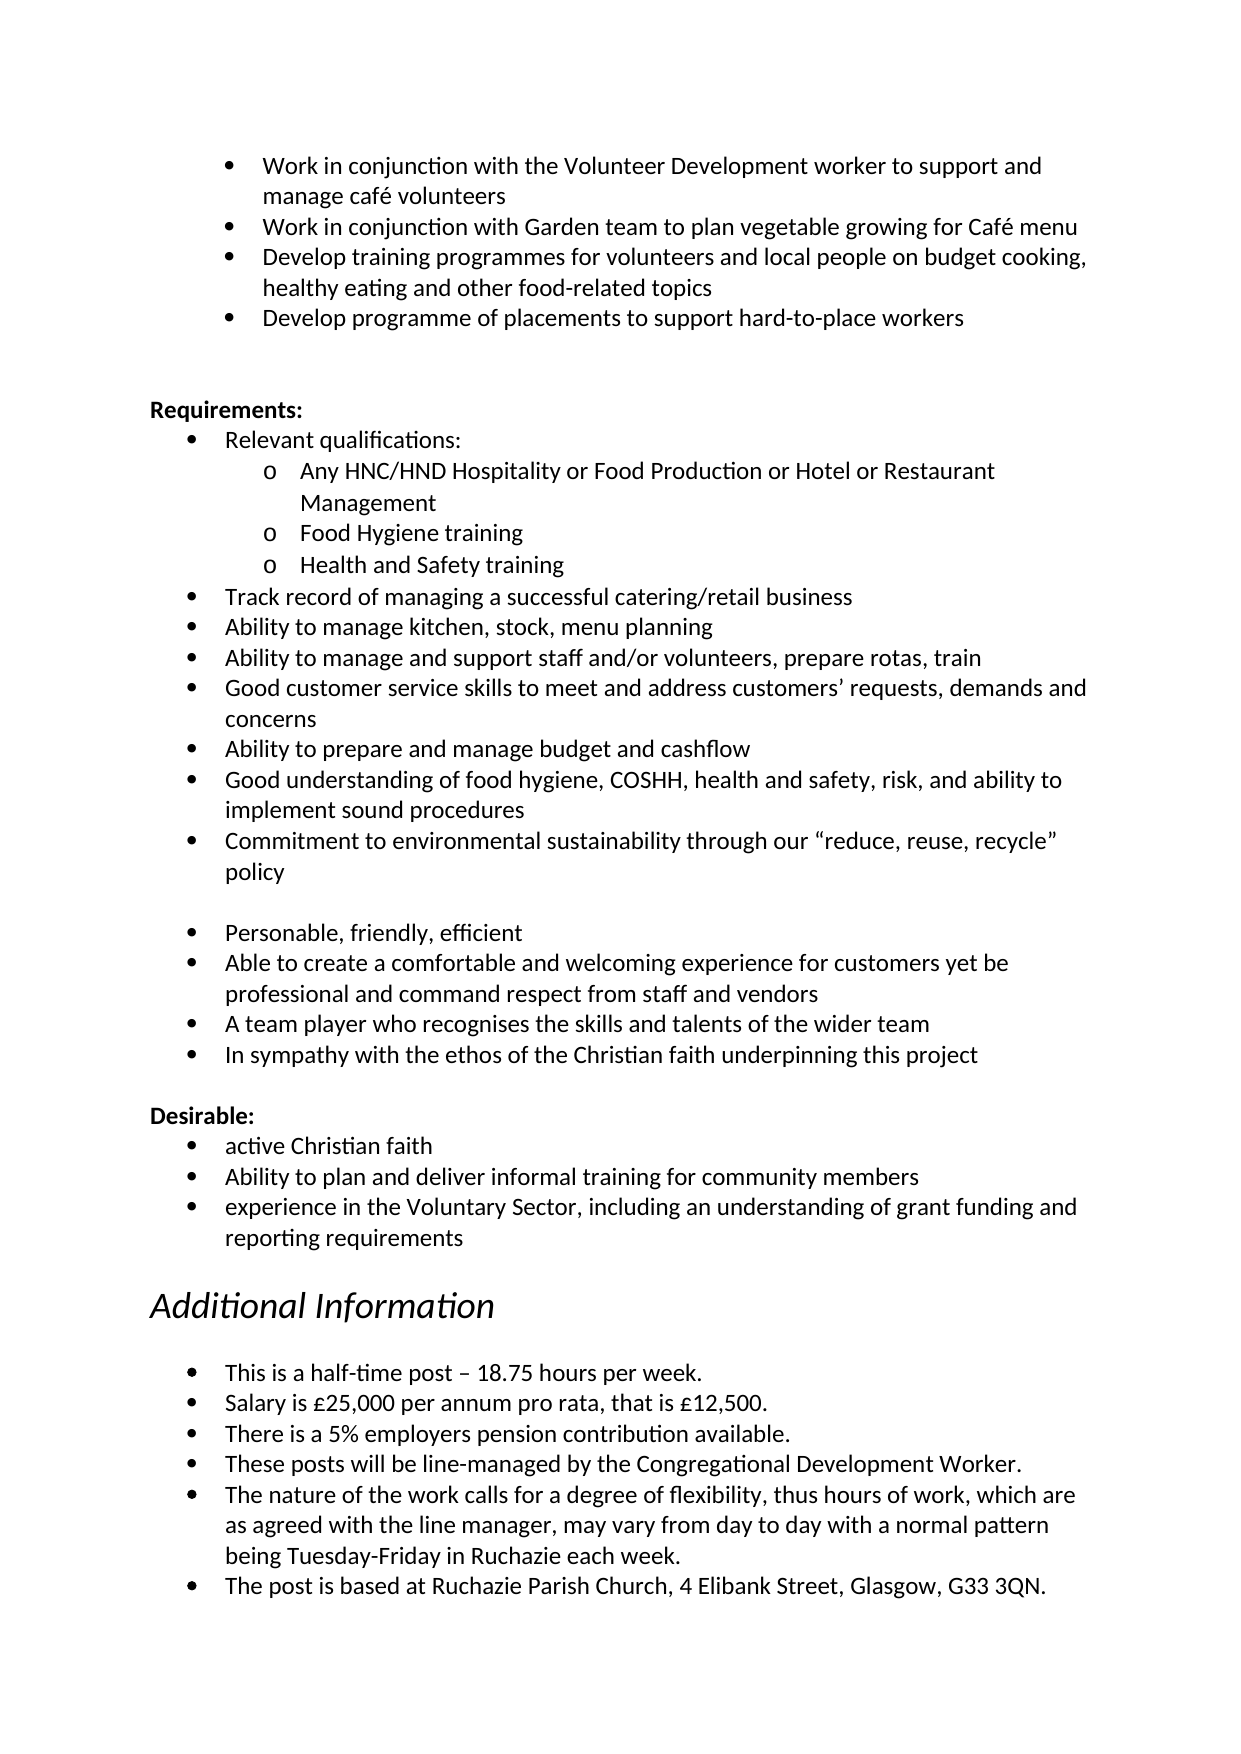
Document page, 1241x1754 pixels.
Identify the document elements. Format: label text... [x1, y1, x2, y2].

list The nature of the work calls for a degree of flexibility, thus hours of work, which are as agreed with the line manager, may vary from day to day with a normal pattern being Tuesday-Friday in Ruchazie each week. [187, 1479, 1090, 1570]
text Additional Information [150, 1282, 1090, 1327]
list In sympathy with the ethos of the Christian faith underpinning this project [187, 1039, 1090, 1069]
list Relevant qualifications: [187, 425, 1090, 455]
list Salary is £25,000 per annum pro rata, that is £12,500. [187, 1387, 1090, 1418]
list Work in conjunction with Garden team to plan vegetable growing for Café menu [225, 211, 1090, 242]
list A team player who recognises the skills and talents of the wider team [187, 1008, 1090, 1039]
list Ability to prepare and manage budget and cashflow [187, 734, 1090, 764]
list There is a 5% employers pension contribution available. [187, 1418, 1090, 1448]
text Desirable: [150, 1100, 1090, 1130]
list Commitment to environmental sustainability through our “reduce, reuse, recycle” policy [187, 825, 1090, 886]
list Health and Safety training [262, 549, 1090, 581]
list Any HNC/HND Hospitality or Food Production or Hotel or Restaurant Management [262, 455, 1090, 517]
list Ability to manage and support staff and/or volunteers, prepare rotas, train [187, 642, 1090, 673]
list Able to create a comfortable and welcoming experience for customers yet be professional and command respect from staff and vendors [187, 947, 1090, 1008]
list Food Hygiene training [262, 517, 1090, 549]
list Develop programme of placements to support hard-to-place workers [225, 303, 1090, 333]
text Requirements: [150, 394, 1090, 425]
list These posts will be line-managed by the Congregational Development Worker. [187, 1448, 1090, 1479]
list The post is based at Ruchazie Parish Church, 4 Elibank Street, Glasgow, G33 3QN. [187, 1570, 1090, 1601]
list Personable, friendly, efficient [187, 917, 1090, 947]
list Track record of managing a successful catering/retail business [187, 581, 1090, 612]
list Work in conjunction with the Volunteer Development worker to support and manage café volunteers [225, 150, 1090, 211]
list Develop training programmes for volunteers and local people on budget cooking, healthy eating and other food-related topics [225, 242, 1090, 303]
list experience in the Voluntary Sector, including an understanding of grant funding and reporting requirements [187, 1191, 1090, 1252]
list Good customer service skills to meet and address customers’ requests, demands and concerns [187, 673, 1090, 734]
list Good understanding of food hygiene, COSHH, health and safety, risk, and ability to implement sound procedures [187, 764, 1090, 825]
list active Christian faith [187, 1130, 1090, 1161]
list This is a half-time post – 18.75 hours per week. [187, 1357, 1090, 1387]
list Ability to manage kitchen, stock, menu planning [187, 612, 1090, 642]
list Ability to plan and deliver informal training for community members [187, 1161, 1090, 1191]
